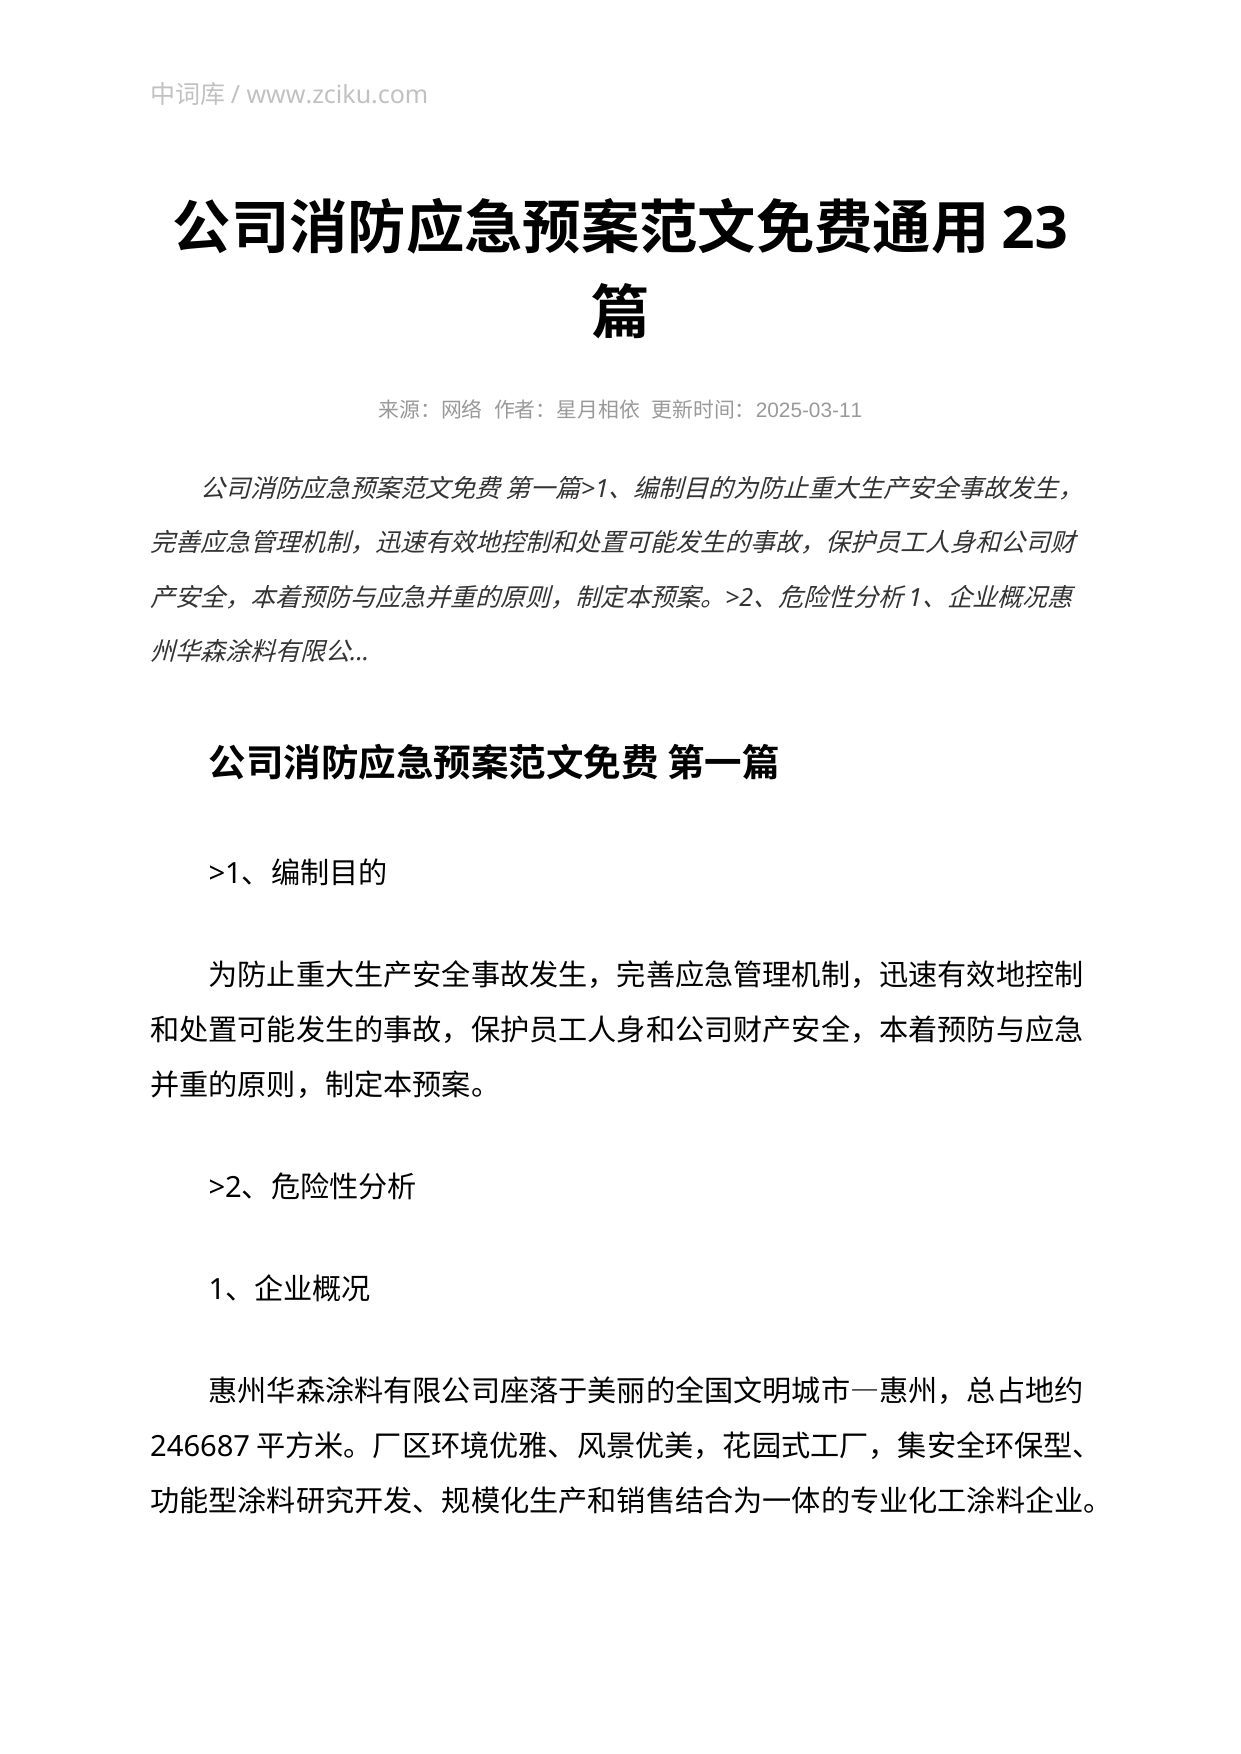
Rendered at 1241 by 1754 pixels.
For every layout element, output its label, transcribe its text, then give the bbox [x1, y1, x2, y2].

text >2、危险性分析 [150, 1163, 1090, 1206]
text 来源：网络 作者：星月相依 更新时间：2025-03-11 [150, 397, 1090, 421]
text 公司消防应急预案范文免费 第一篇>1、编制目的为防止重大生产安全事故发生，完善应急管理机制，迅速有效地控制和处置可能发生的事故，保护员工人身和公司财产安全，本着预防与应急并重的原则，制定本预案。>2、危险性分析1、企业概况惠州华森涂料有限公... [150, 468, 1090, 668]
subtitle 公司消防应急预案范文免费通用23篇 [150, 181, 1090, 351]
text 惠州华森涂料有限公司座落于美丽的全国文明城市—惠州，总占地约246687平方米。厂区环境优雅、风景优美，花园式工厂，集安全环保型、功能型涂料研究开发、规模化生产和销售结合为一体的专业化工涂料企业。 [150, 1367, 1090, 1520]
text 为防止重大生产安全事故发生，完善应急管理机制，迅速有效地控制和处置可能发生的事故，保护员工人身和公司财产安全，本着预防与应急并重的原则，制定本预案。 [150, 952, 1090, 1104]
text >1、编制目的 [150, 850, 1090, 892]
text 1、企业概况 [150, 1266, 1090, 1308]
text 公司消防应急预案范文免费 第一篇 [150, 733, 1090, 787]
